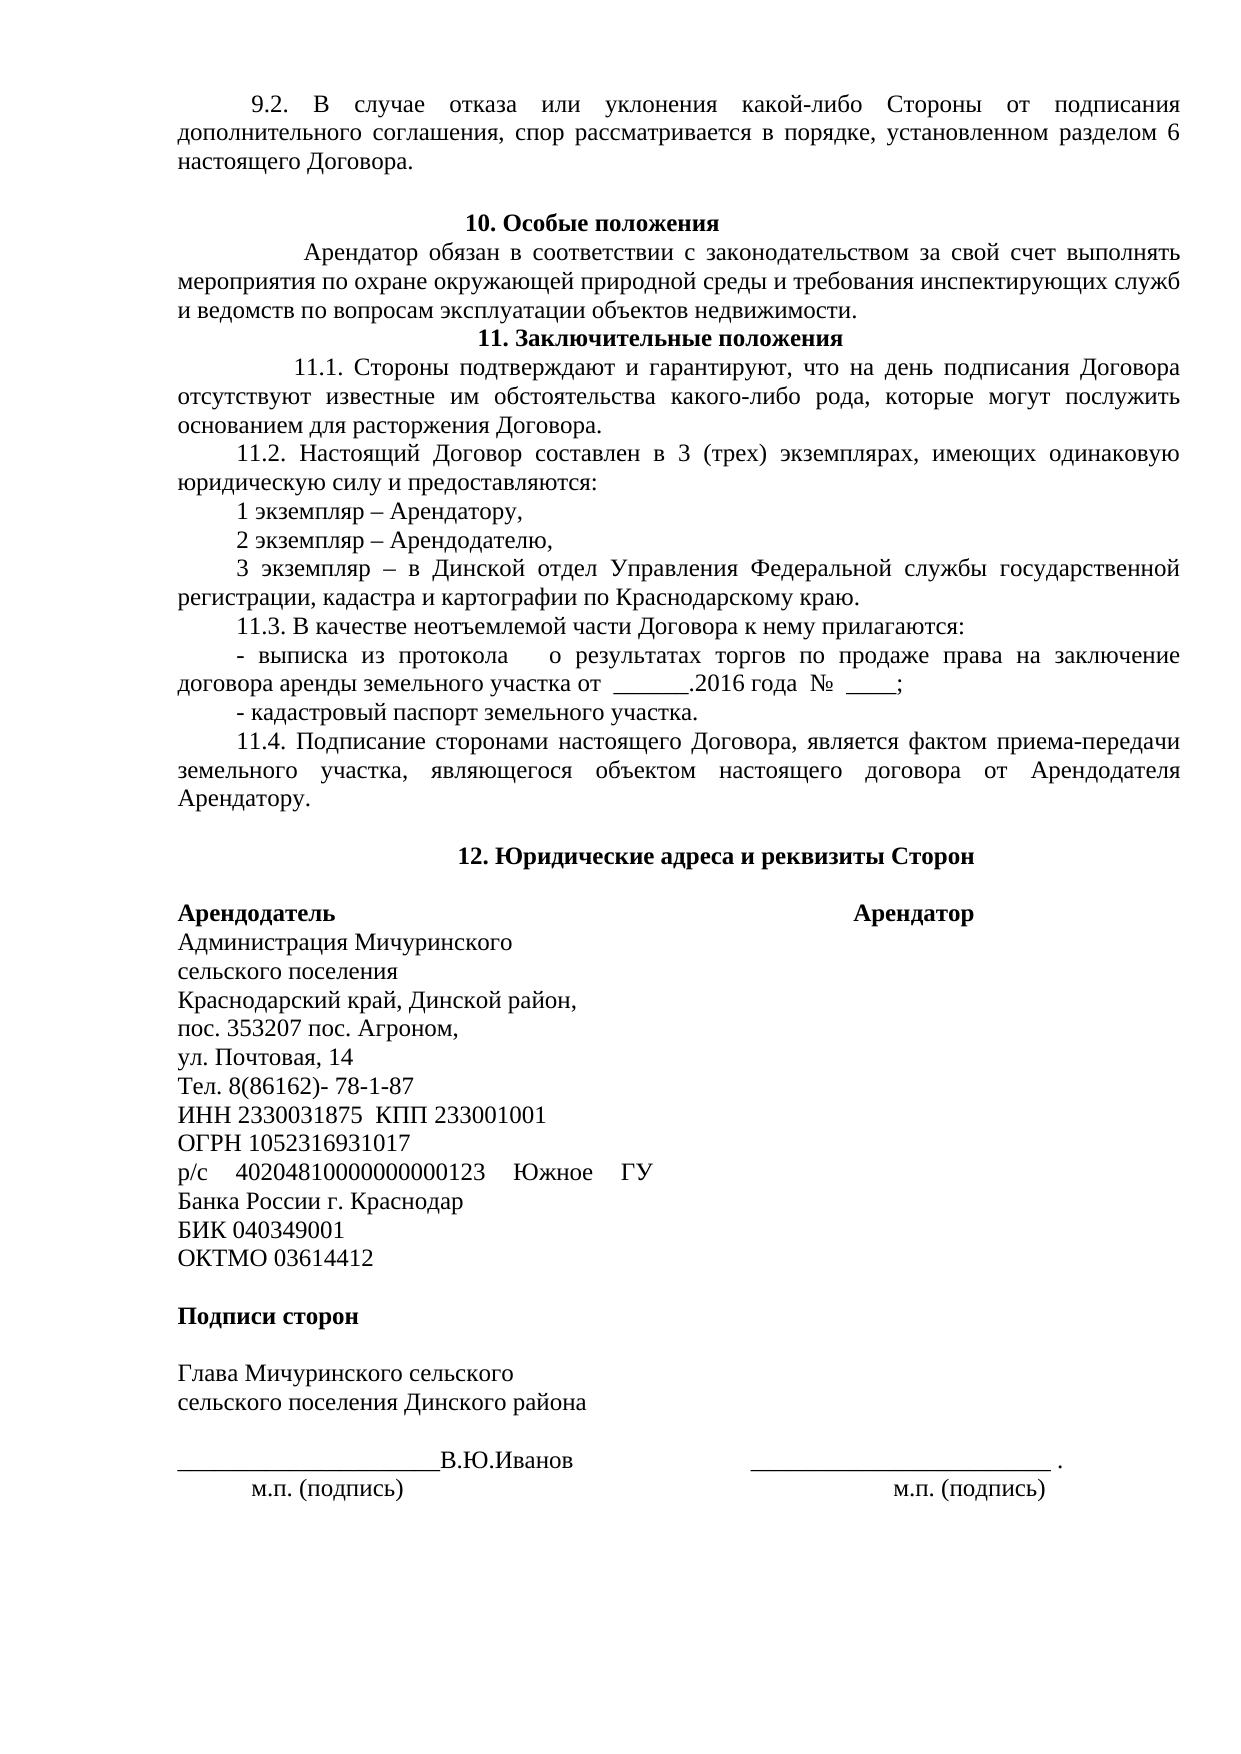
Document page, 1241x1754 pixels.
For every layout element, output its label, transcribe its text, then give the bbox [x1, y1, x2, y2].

text 11.1. Стороны подтверждают и гарантируют, что на день подписания Договора отсутствуют известные им обстоятельства какого-либо рода, которые могут послужить основанием для расторжения Договора. [177, 352, 1181, 438]
text 10. Особые положения [177, 208, 1181, 237]
text Арендатор обязан в соответствии с законодательством за свой счет выполнять мероприятия по охране окружающей природной среды и требования инспектирующих служб и ведомств по вопросам эксплуатации объектов недвижимости. [177, 237, 1181, 323]
text 1 экземпляр – Арендатору, [177, 496, 1181, 525]
text 2 экземпляр – Арендодателю, [177, 525, 1181, 553]
text - кадастровый паспорт земельного участка. [177, 697, 1181, 726]
text Подписи сторон [177, 1301, 1181, 1330]
text - выписка из протокола о результатах торгов по продаже права на заключение договора аренды земельного участка от ______.2016 года № ____; [177, 640, 1181, 697]
table_header Арендатор [664, 899, 1163, 1301]
text 9.2. В случае отказа или уклонения какой-либо Стороны от подписания дополнительного соглашения, спор рассматривается в порядке, установленном разделом 6 настоящего Договора. [177, 89, 1181, 175]
text 3 экземпляр – в Динской отдел Управления Федеральной службы государственной регистрации, кадастра и картографии по Краснодарскому краю. [177, 553, 1181, 611]
table_header ________________________ . м.п. (подпись) [664, 1359, 1163, 1531]
text 11.3. В качестве неотъемлемой части Договора к нему прилагаются: [177, 611, 1181, 640]
table_header Арендодатель Администрация Мичуринского сельского поселения Краснодарский край, Динской район, пос. 353207 пос. Агроном, ул. Почтовая, 14 Тел. 8(86162)- 78-1-87 ИНН 2330031875 КПП 233001001 ОГРН 1052316931017 р/с 40204810000000000123 Южное ГУ Банка России г. Краснодар БИК 040349001 ОКТМО 03614412 [166, 899, 664, 1301]
table_header Глава Мичуринского сельского сельского поселения Динского района _____________________В.Ю.Иванов м.п. (подпись) [166, 1359, 664, 1531]
text 11.2. Настоящий Договор составлен в 3 (трех) экземплярах, имеющих одинаковую юридическую силу и предоставляются: [177, 438, 1181, 496]
text 12. Юридические адреса и реквизиты Сторон [177, 841, 1181, 870]
text 11. Заключительные положения [177, 323, 1181, 352]
text 11.4. Подписание сторонами настоящего Договора, является фактом приема-передачи земельного участка, являющегося объектом настоящего договора от Арендодателя Арендатору. [177, 726, 1181, 812]
